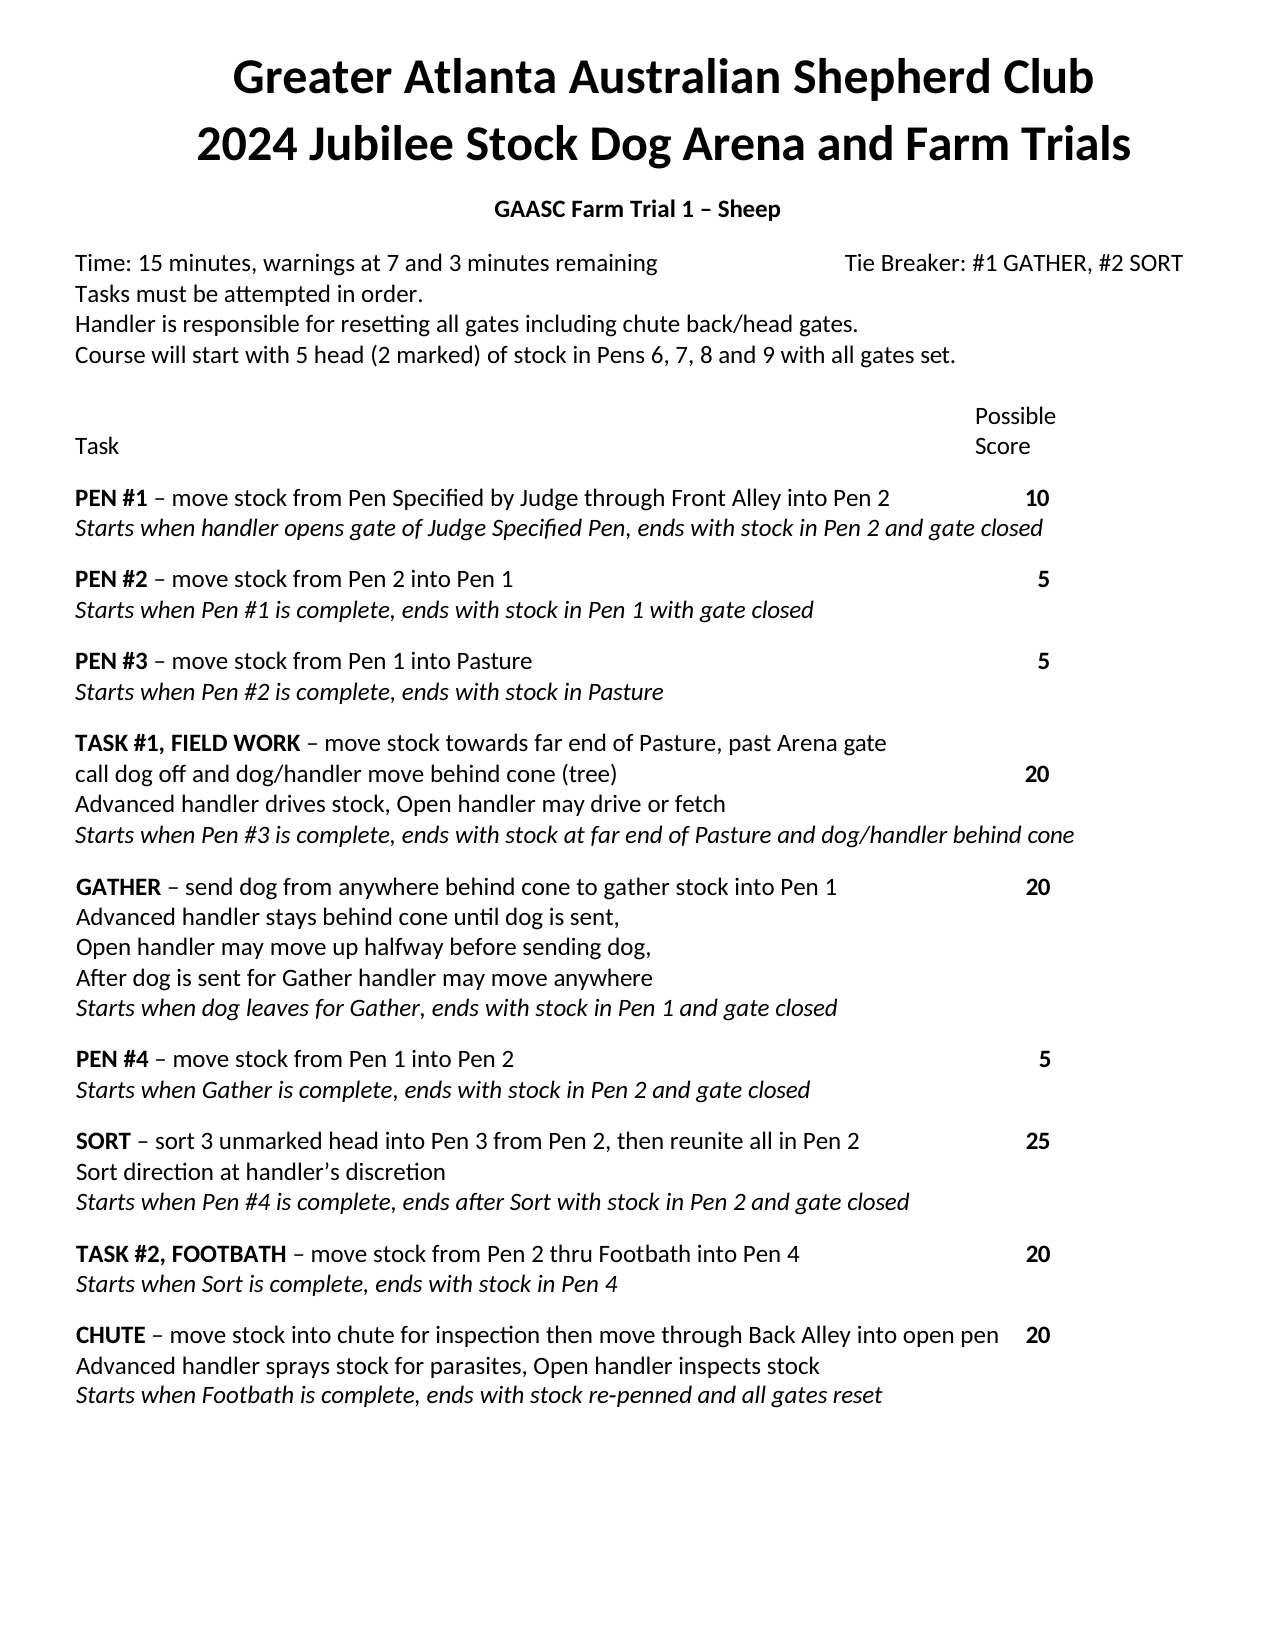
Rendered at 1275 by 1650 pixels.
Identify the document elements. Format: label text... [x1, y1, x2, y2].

table_cell 20 [1012, 1311, 1056, 1411]
table_header GATHER – send dog from anywhere behind cone to gather stock into Pen 1 Advanced handler stays behind cone until dog is sent, Open handler may move up halfway before sending dog, After dog is sent for Gather handler may move anywhere Starts when dog leaves for Gather, ends with stock in Pen 1 and gate closed [71, 875, 1012, 1036]
table_cell 5 [1012, 1036, 1056, 1117]
text Starts when Pen #1 is complete, ends with stock in Pen 1 with gate closed [75, 594, 1210, 625]
table_cell 25 [1012, 1117, 1056, 1230]
text Course will start with 5 head (2 marked) of stock in Pens 6, 7, 8 and 9 with all gates set. [75, 339, 1210, 369]
table_cell PEN #4 – move stock from Pen 1 into Pen 2 Starts when Gather is complete, ends with stock in Pen 2 and gate closed [71, 1036, 1012, 1117]
text call dog off and dog/handler move behind cone (tree) 20 [75, 758, 1210, 788]
table_header 20 [1012, 875, 1056, 1036]
text Starts when Pen #2 is complete, ends with stock in Pasture [75, 676, 1210, 707]
subtitle GAASC Farm Trial 1 – Sheep [221, 193, 1054, 224]
table_cell 20 [1012, 1230, 1056, 1311]
table_cell CHUTE – move stock into chute for inspection then move through Back Alley into open pen Advanced handler sprays stock for parasites, Open handler inspects stock Starts when Footbath is complete, ends with stock re‐penned and all gates reset [71, 1311, 1012, 1411]
text Time: 15 minutes, warnings at 7 and 3 minutes remaining Tie Breaker: #1 GATHER, #2 SORT Tasks must be attempted in order. [75, 247, 1183, 308]
text Possible [975, 400, 1210, 430]
text Handler is responsible for resetting all gates including chute back/head gates. [75, 308, 1210, 339]
table_cell SORT – sort 3 unmarked head into Pen 3 from Pen 2, then reunite all in Pen 2 Sort direction at handler’s discretion Starts when Pen #4 is complete, ends after Sort with stock in Pen 2 and gate closed [71, 1117, 1012, 1230]
text Advanced handler drives stock, Open handler may drive or fetch [75, 788, 1210, 819]
text Task Score [75, 430, 1210, 461]
table_cell TASK #2, FOOTBATH – move stock from Pen 2 thru Footbath into Pen 4 Starts when Sort is complete, ends with stock in Pen 4 [71, 1230, 1012, 1311]
text TASK #1, FIELD WORK – move stock towards far end of Pasture, past Arena gate [75, 727, 1210, 758]
text PEN #2 – move stock from Pen 2 into Pen 1 5 [75, 564, 1210, 594]
text PEN #3 – move stock from Pen 1 into Pasture 5 [75, 646, 1210, 676]
text Starts when Pen #3 is complete, ends with stock at far end of Pasture and dog/handler behind cone [75, 819, 1210, 849]
text PEN #1 – move stock from Pen Specified by Judge through Front Alley into Pen 2 10 [75, 482, 1210, 512]
text Starts when handler opens gate of Judge Specified Pen, ends with stock in Pen 2 and gate closed [75, 512, 1210, 543]
